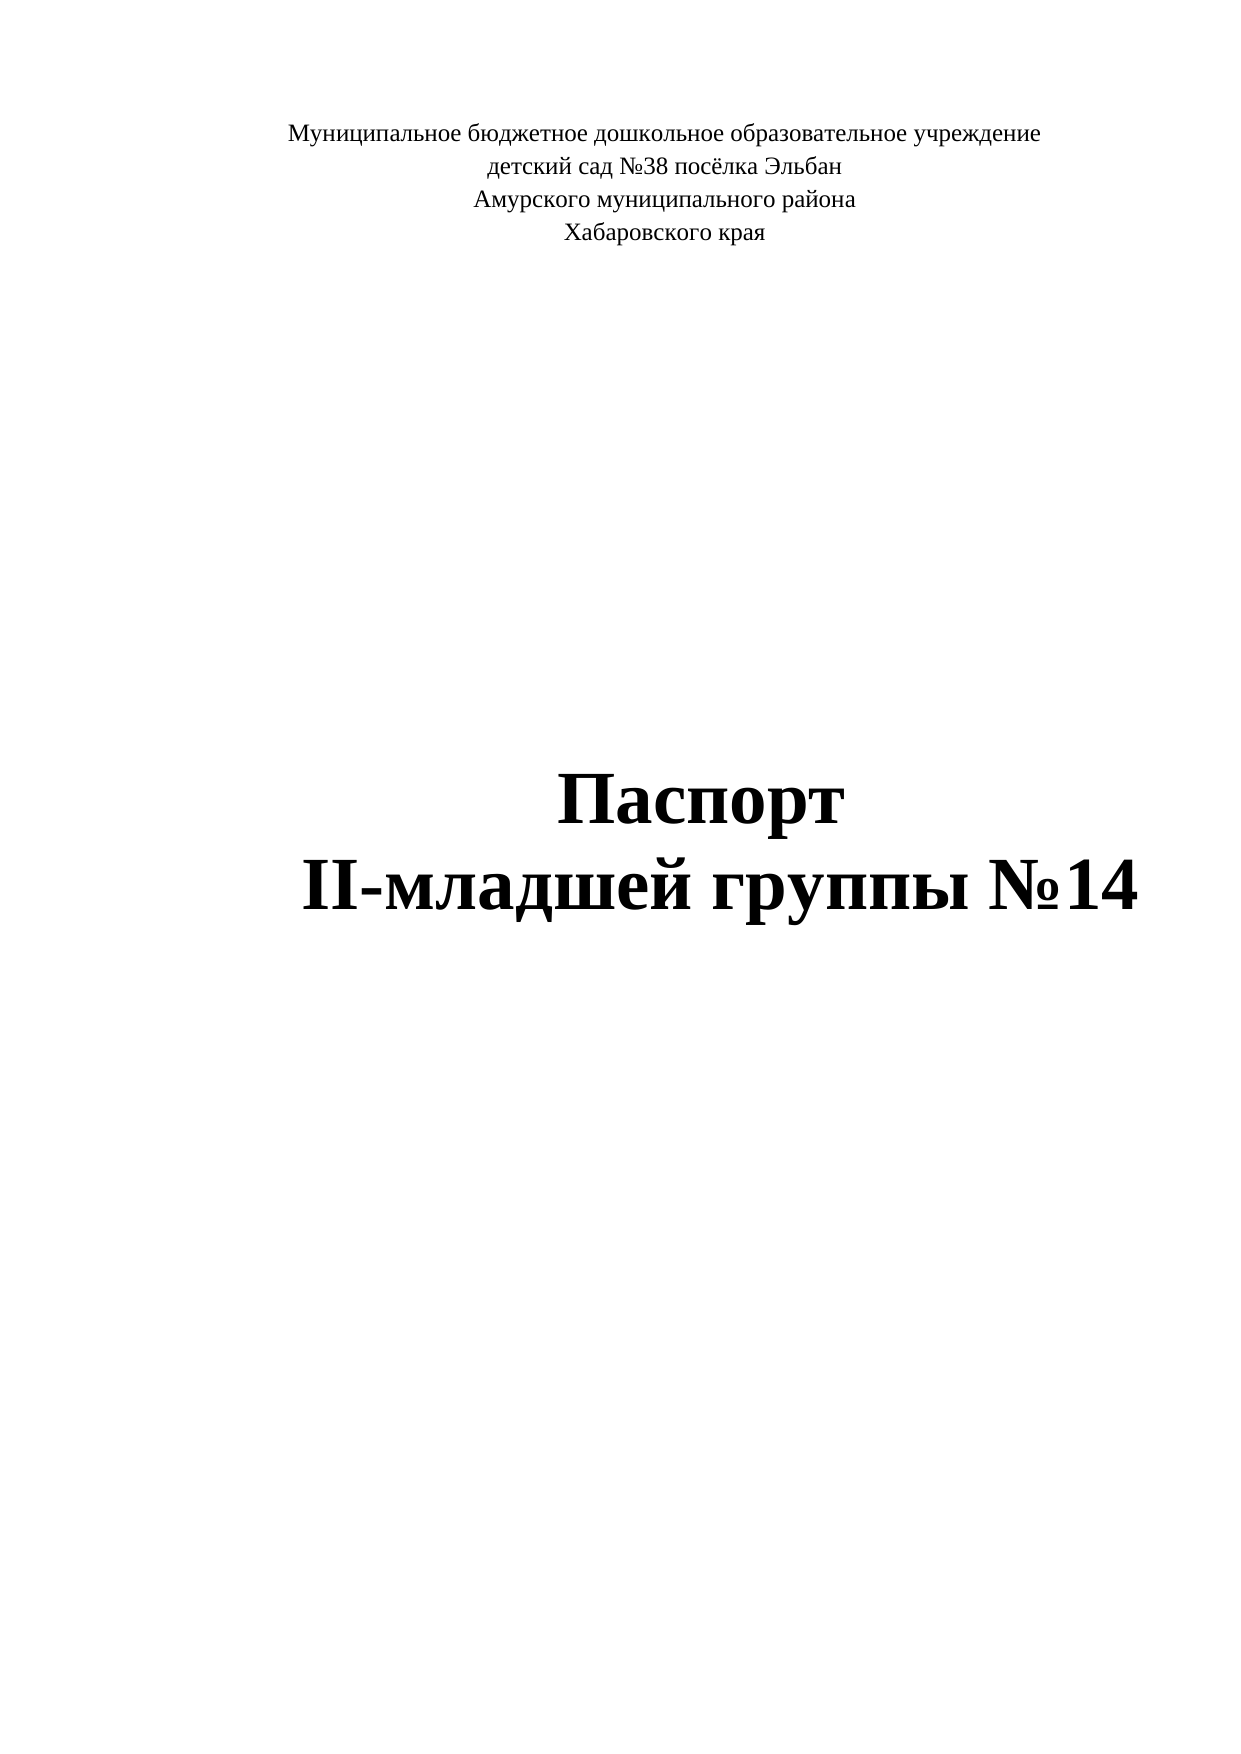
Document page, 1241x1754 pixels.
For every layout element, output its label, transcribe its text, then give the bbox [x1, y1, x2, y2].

text детский сад №38 посёлка Эльбан [177, 151, 1152, 180]
text Амурского муниципального района [177, 184, 1152, 213]
text Паспорт [177, 753, 1152, 839]
text Хабаровского края [177, 217, 1152, 246]
text Муниципальное бюджетное дошкольное образовательное учреждение [177, 118, 1152, 147]
text II-младшей группы №14 [177, 839, 1152, 926]
